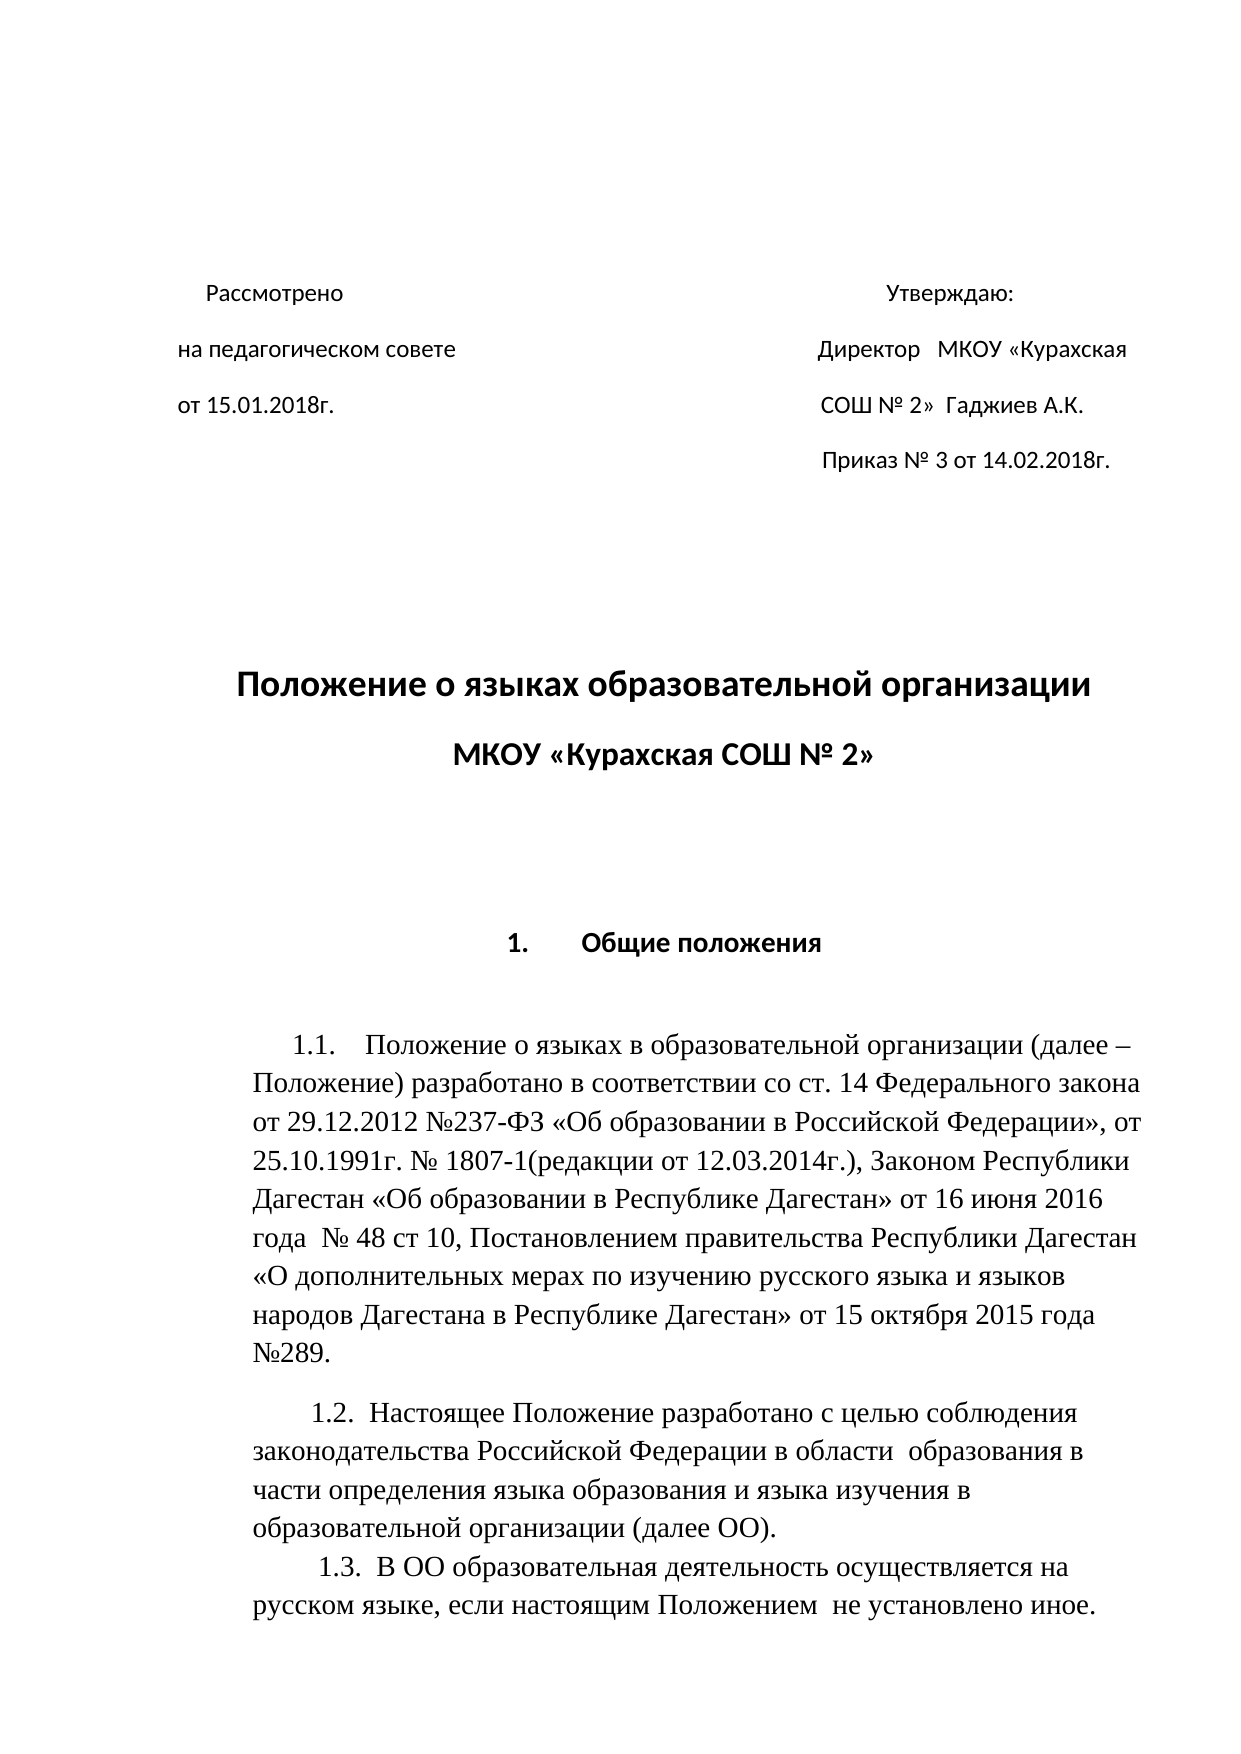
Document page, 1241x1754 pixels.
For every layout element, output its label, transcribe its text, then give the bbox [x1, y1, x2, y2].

text Рассмотрено Утверждаю: [177, 277, 1152, 308]
list 1.2. Настоящее Положение разработано с целью соблюдения законодательства Российской Федерации в области образования в части определения языка образования и языка изучения в образовательной организации (далее ОО). [252, 1395, 1152, 1544]
text от 15.01.2018г. СОШ № 2» Гаджиев А.К. [177, 389, 1152, 419]
text на педагогическом совете Директор МКОУ «Курахская [177, 333, 1152, 363]
list 1.3. В ОО образовательная деятельность осуществляется на русском языке, если настоящим Положением не установлено иное. [252, 1549, 1152, 1621]
text Положение о языках образовательной организации [177, 659, 1152, 705]
text Приказ № 3 от 14.02.2018г. [177, 445, 1152, 475]
text МКОУ «Курахская СОШ № 2» [177, 733, 1152, 774]
list Общие положения [177, 924, 1152, 960]
text 1.1. Положение о языках в образовательной организации (далее – Положение) разработано в соответствии со ст. 14 Федерального закона от 29.12.2012 №237-ФЗ «Об образовании в Российской Федерации», от 25.10.1991г. № 1807-1(редакции от 12.03.2014г.), Законом Республики Дагестан «Об образовании в Республике Дагестан» от 16 июня 2016 года № 48 ст 10, Постановлением правительства Республики Дагестан «О дополнительных мерах по изучению русского языка и языков народов Дагестана в Республике Дагестан» от 15 октября 2015 года №289. [252, 1027, 1152, 1369]
